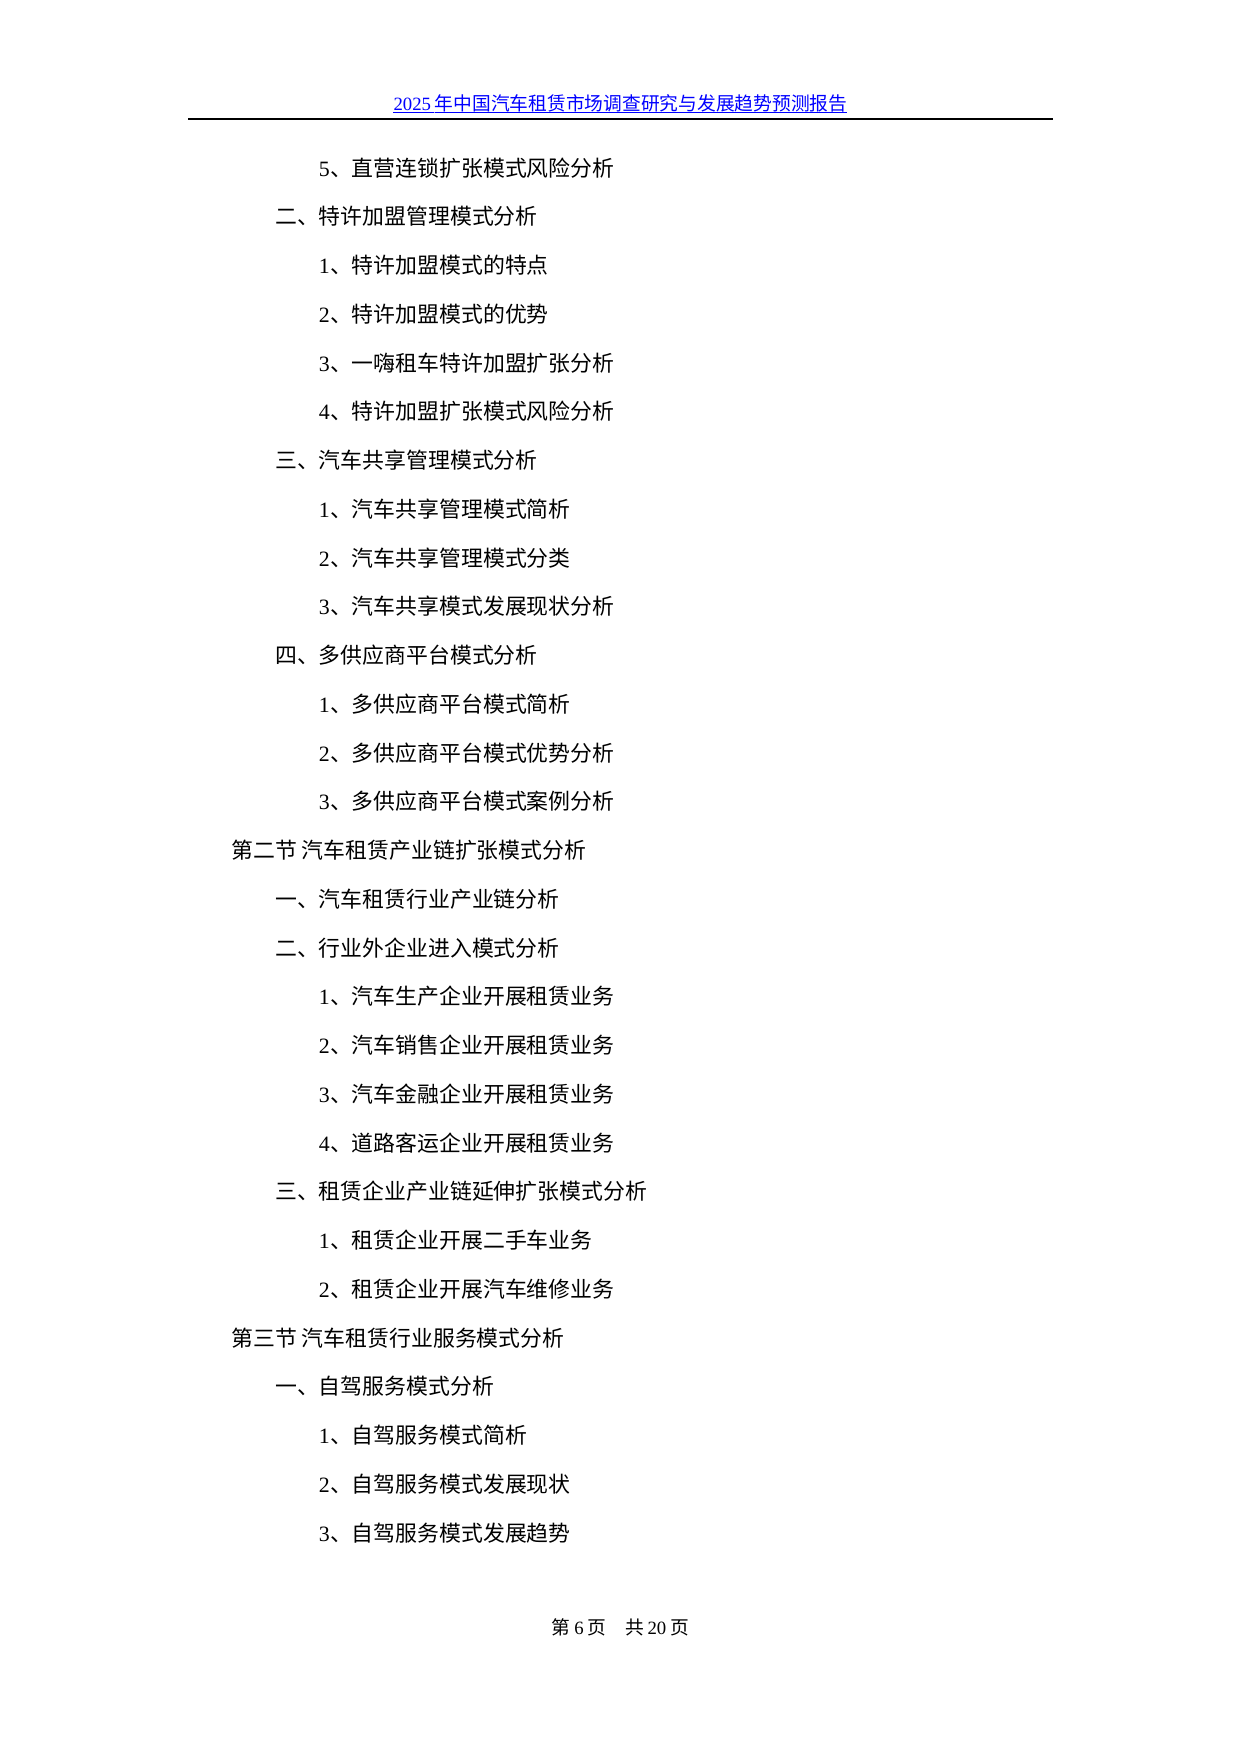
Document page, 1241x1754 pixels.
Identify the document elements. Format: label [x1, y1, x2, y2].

text [187, 150, 1053, 1548]
